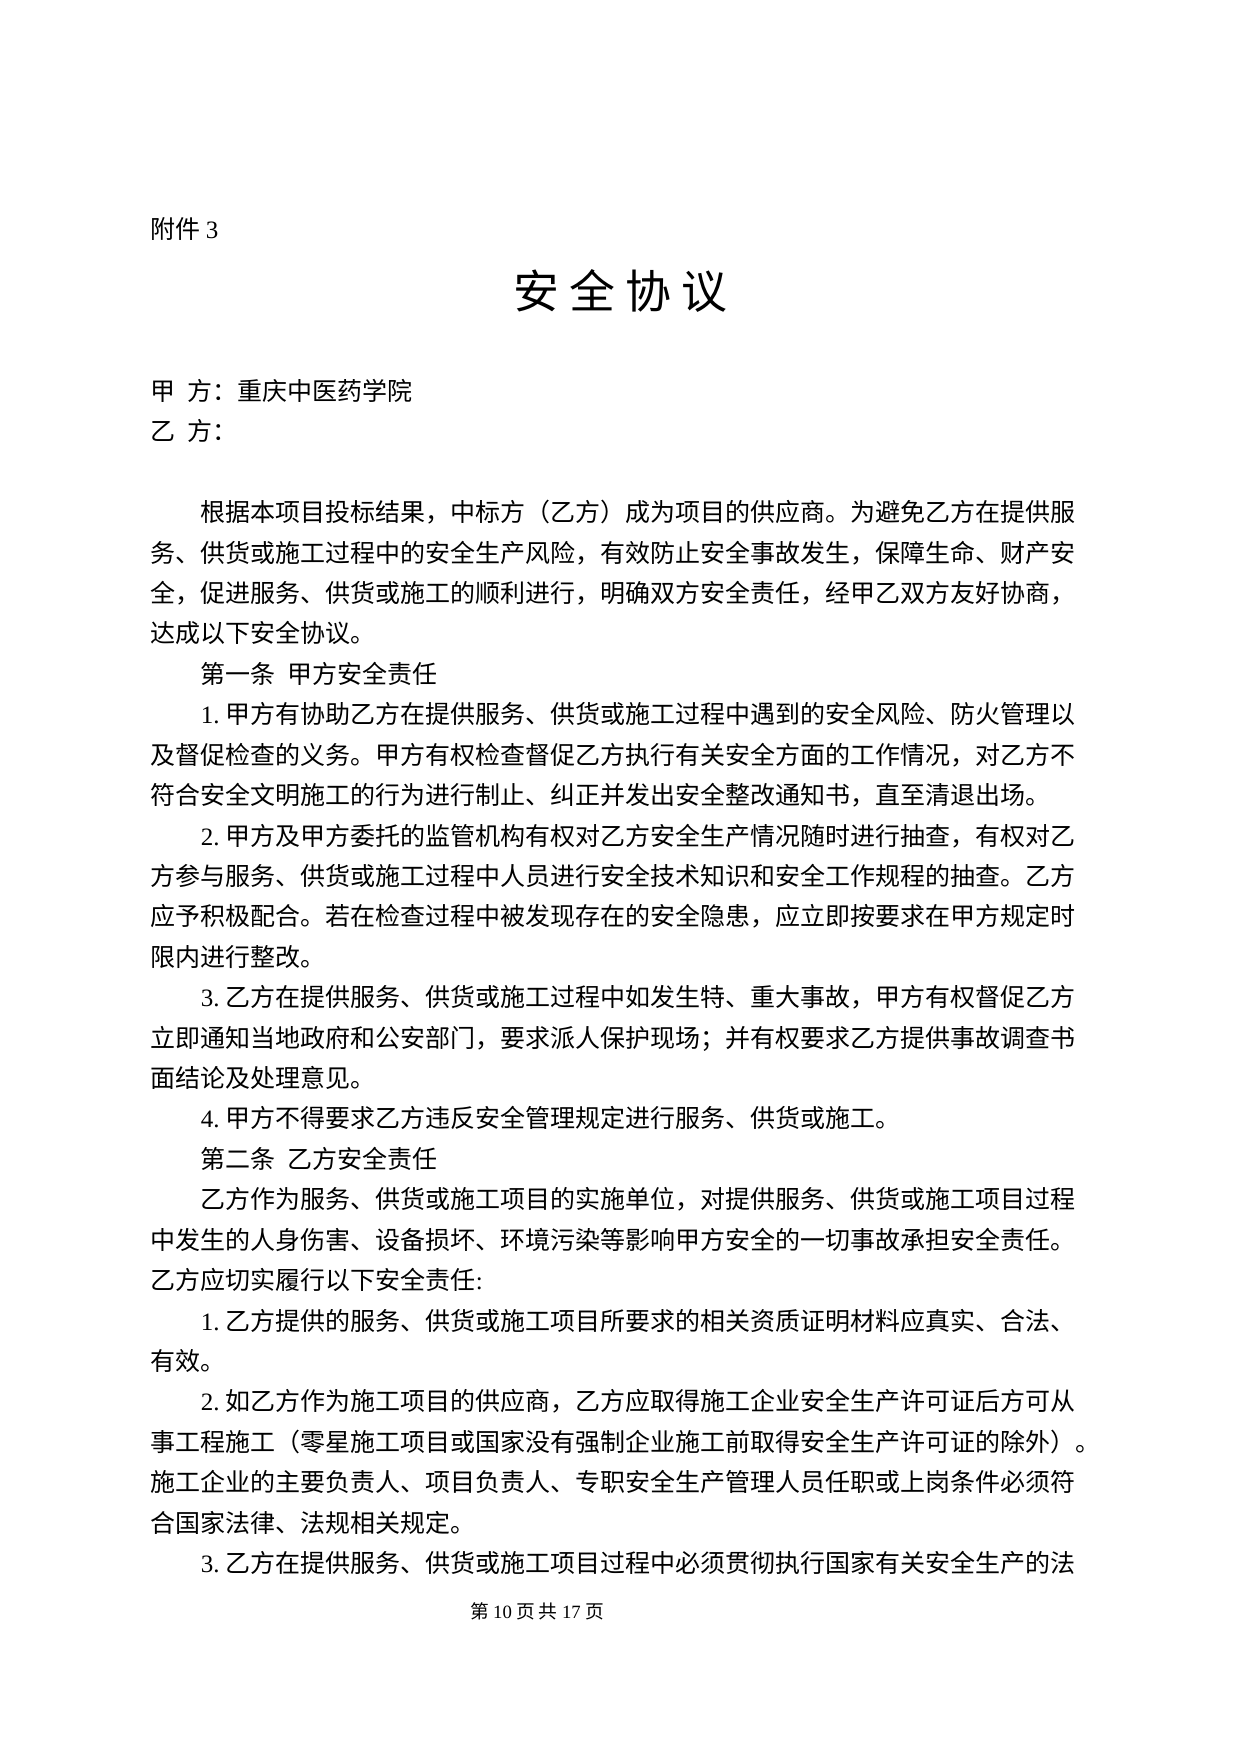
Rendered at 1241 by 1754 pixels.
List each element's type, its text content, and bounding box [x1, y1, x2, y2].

text 4. 甲方不得要求乙方违反安全管理规定进行服务、供货或施工。 [151, 1097, 1089, 1137]
text 乙方作为服务、供货或施工项目的实施单位，对提供服务、供货或施工项目过程中发生的人身伤害、设备损坏、环境污染等影响甲方安全的一切事故承担安全责任。乙方应切实履行以下安全责任: [151, 1178, 1089, 1299]
text 1. 甲方有协助乙方在提供服务、供货或施工过程中遇到的安全风险、防火管理以及督促检查的义务。甲方有权检查督促乙方执行有关安全方面的工作情况，对乙方不符合安全文明施工的行为进行制止、纠正并发出安全整改通知书，直至清退出场。 [151, 693, 1089, 814]
text 附件3 [151, 208, 1089, 248]
text 第二条 乙方安全责任 [151, 1137, 1089, 1178]
text 2. 甲方及甲方委托的监管机构有权对乙方安全生产情况随时进行抽查，有权对乙方参与服务、供货或施工过程中人员进行安全技术知识和安全工作规程的抽查。乙方应予积极配合。若在检查过程中被发现存在的安全隐患，应立即按要求在甲方规定时限内进行整改。 [151, 814, 1089, 976]
text 根据本项目投标结果，中标方（乙方）成为项目的供应商。为避免乙方在提供服务、供货或施工过程中的安全生产风险，有效防止安全事故发生，保障生命、财产安全，促进服务、供货或施工的顺利进行，明确双方安全责任，经甲乙双方友好协商，达成以下安全协议。 [151, 491, 1089, 652]
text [151, 1541, 1089, 1582]
text 1. 乙方提供的服务、供货或施工项目所要求的相关资质证明材料应真实、合法、有效。 [151, 1299, 1089, 1380]
text 3. 乙方在提供服务、供货或施工过程中如发生特、重大事故，甲方有权督促乙方立即通知当地政府和公安部门，要求派人保护现场；并有权要求乙方提供事故调查书面结论及处理意见。 [151, 976, 1089, 1097]
text 第一条 甲方安全责任 [151, 652, 1089, 693]
text 甲 方：重庆中医药学院 [151, 369, 1089, 410]
text 乙 方： [151, 410, 1089, 450]
text 2. 如乙方作为施工项目的供应商，乙方应取得施工企业安全生产许可证后方可从事工程施工（零星施工项目或国家没有强制企业施工前取得安全生产许可证的除外）。施工企业的主要负责人、项目负责人、专职安全生产管理人员任职或上岗条件必须符合国家法律、法规相关规定。 [151, 1380, 1089, 1541]
text 安 全 协 议 [151, 248, 1089, 329]
